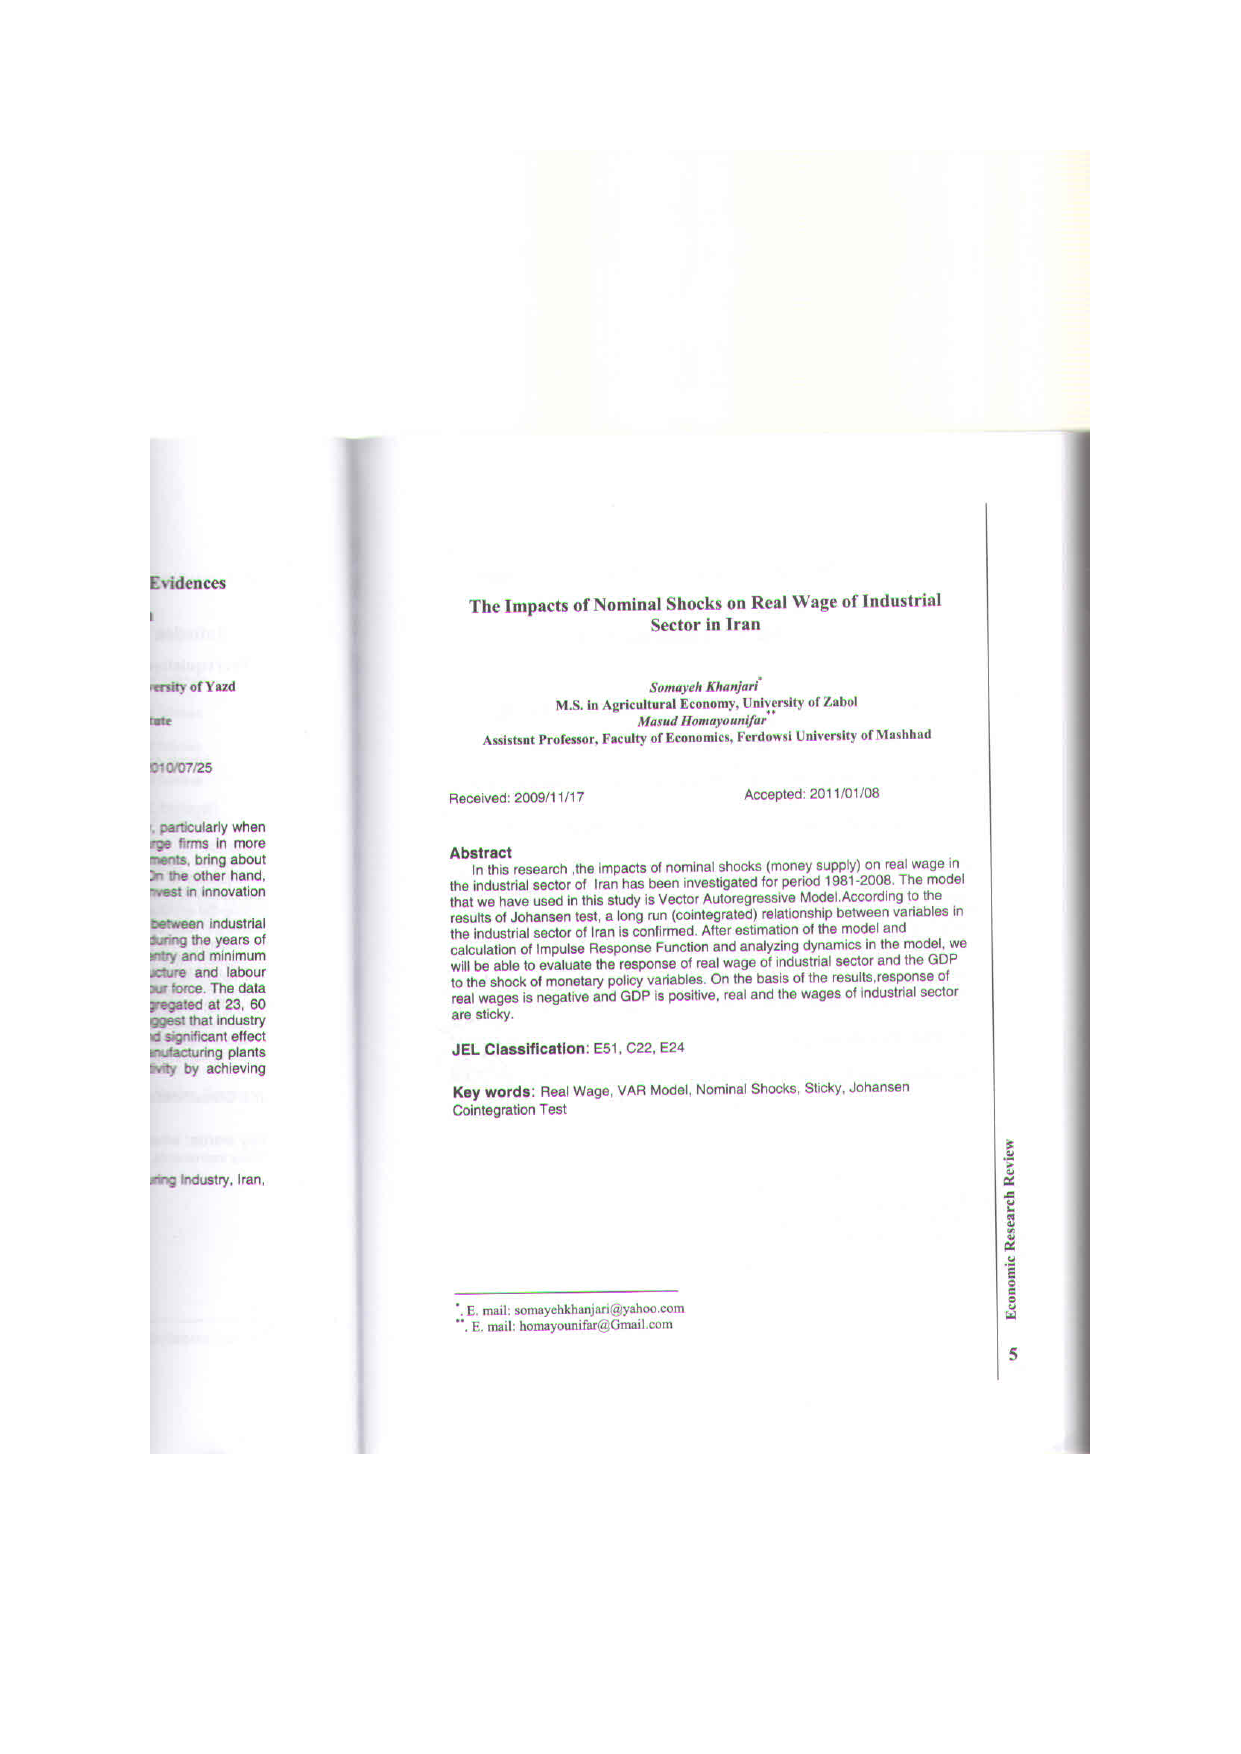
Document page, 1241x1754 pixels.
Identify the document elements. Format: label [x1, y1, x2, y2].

picture [150, 150, 1090, 1454]
